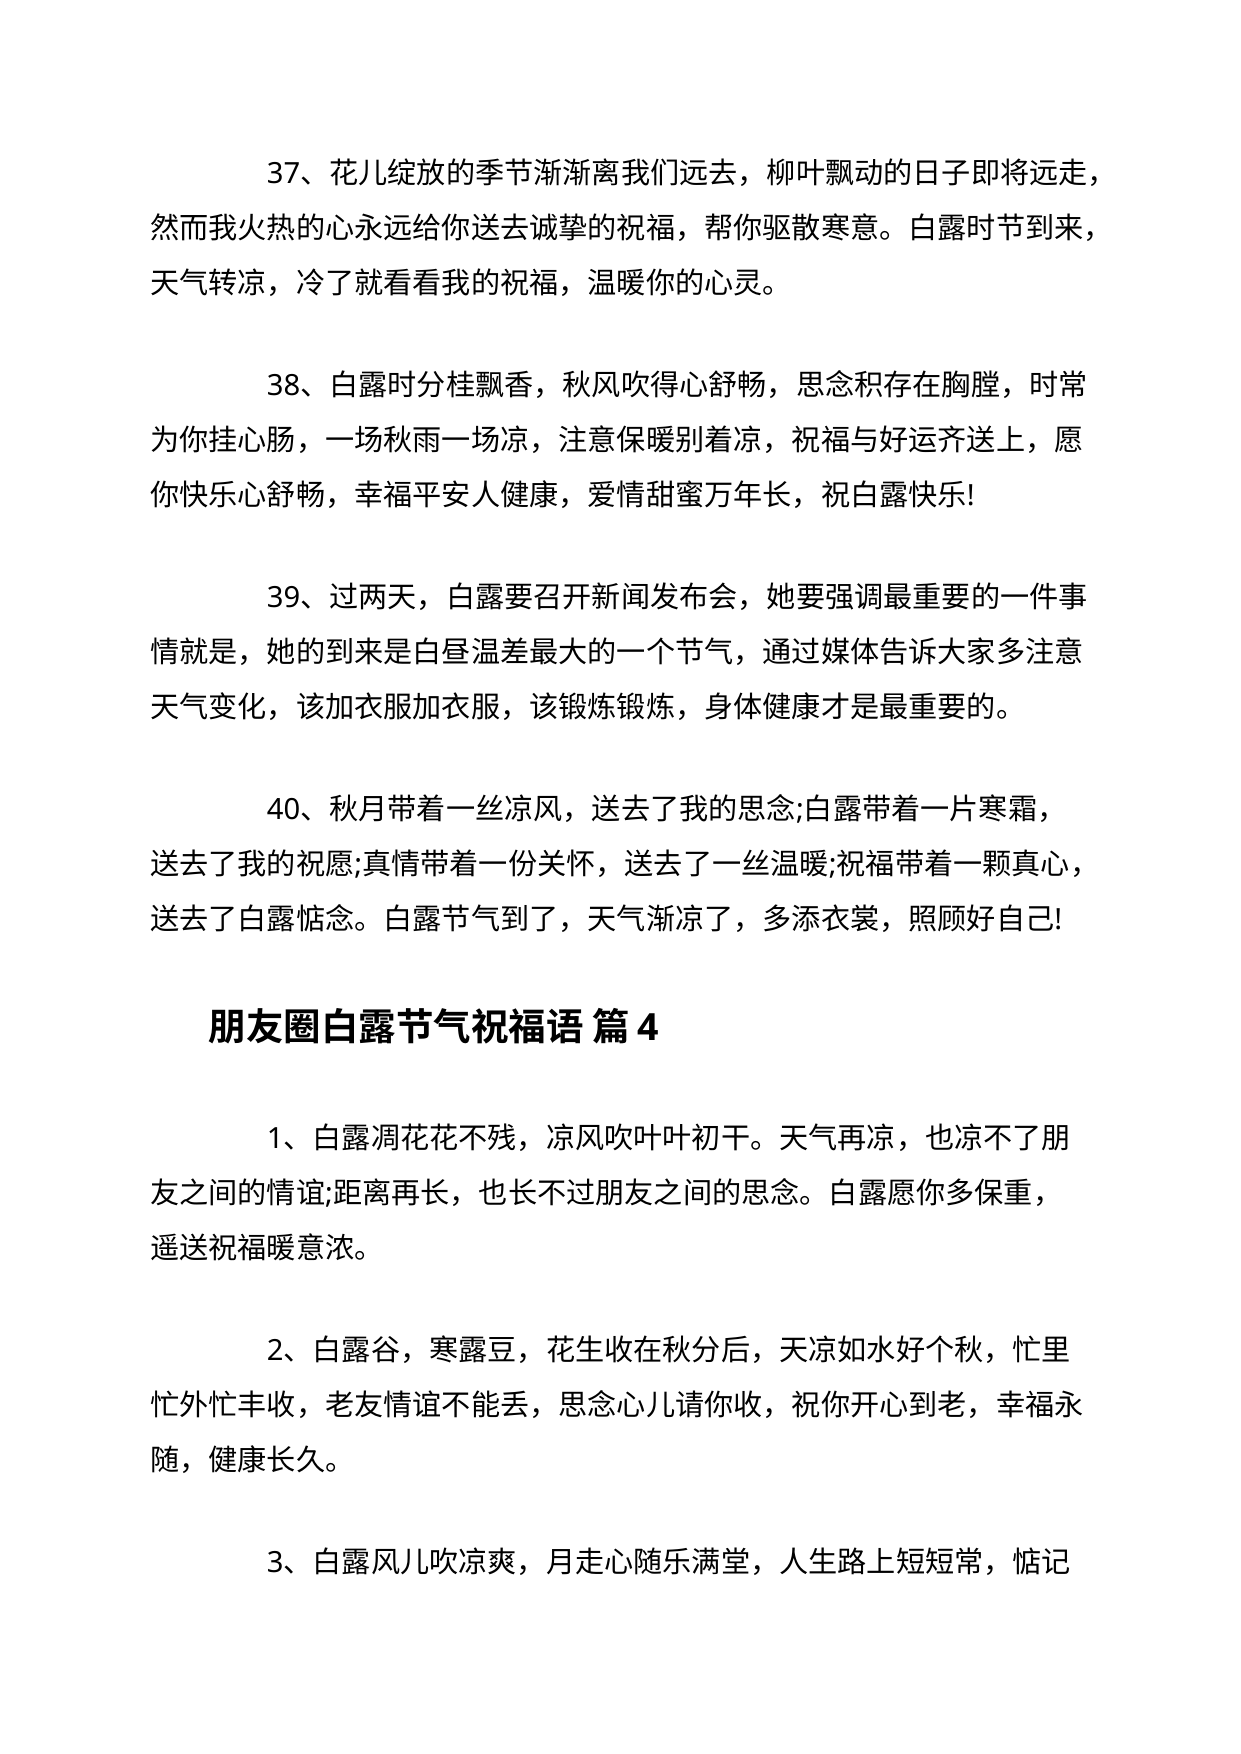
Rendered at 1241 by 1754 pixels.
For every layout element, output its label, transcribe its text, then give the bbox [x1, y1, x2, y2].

text 38、白露时分桂飘香，秋风吹得心舒畅，思念积存在胸膛，时常为你挂心肠，一场秋雨一场凉，注意保暖别着凉，祝福与好运齐送上，愿你快乐心舒畅，幸福平安人健康，爱情甜蜜万年长，祝白露快乐! [150, 362, 1090, 514]
text 39、过两天，白露要召开新闻发布会，她要强调最重要的一件事情就是，她的到来是白昼温差最大的一个节气，通过媒体告诉大家多注意天气变化，该加衣服加衣服，该锻炼锻炼，身体健康才是最重要的。 [150, 573, 1090, 726]
text 1、白露凋花花不残，凉风吹叶叶初干。天气再凉，也凉不了朋友之间的情谊;距离再长，也长不过朋友之间的思念。白露愿你多保重，遥送祝福暖意浓。 [150, 1115, 1090, 1267]
text 37、花儿绽放的季节渐渐离我们远去，柳叶飘动的日子即将远走，然而我火热的心永远给你送去诚挚的祝福，帮你驱散寒意。白露时节到来，天气转凉，冷了就看看我的祝福，温暖你的心灵。 [150, 150, 1090, 302]
text 2、白露谷，寒露豆，花生收在秋分后，天凉如水好个秋，忙里忙外忙丰收，老友情谊不能丢，思念心儿请你收，祝你开心到老，幸福永随，健康长久。 [150, 1327, 1090, 1479]
text 40、秋月带着一丝凉风，送去了我的思念;白露带着一片寒霜，送去了我的祝愿;真情带着一份关怀，送去了一丝温暖;祝福带着一颗真心，送去了白露惦念。白露节气到了，天气渐凉了，多添衣裳，照顾好自己! [150, 785, 1090, 938]
text 朋友圈白露节气祝福语 篇4 [150, 997, 1090, 1052]
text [150, 1538, 1090, 1581]
